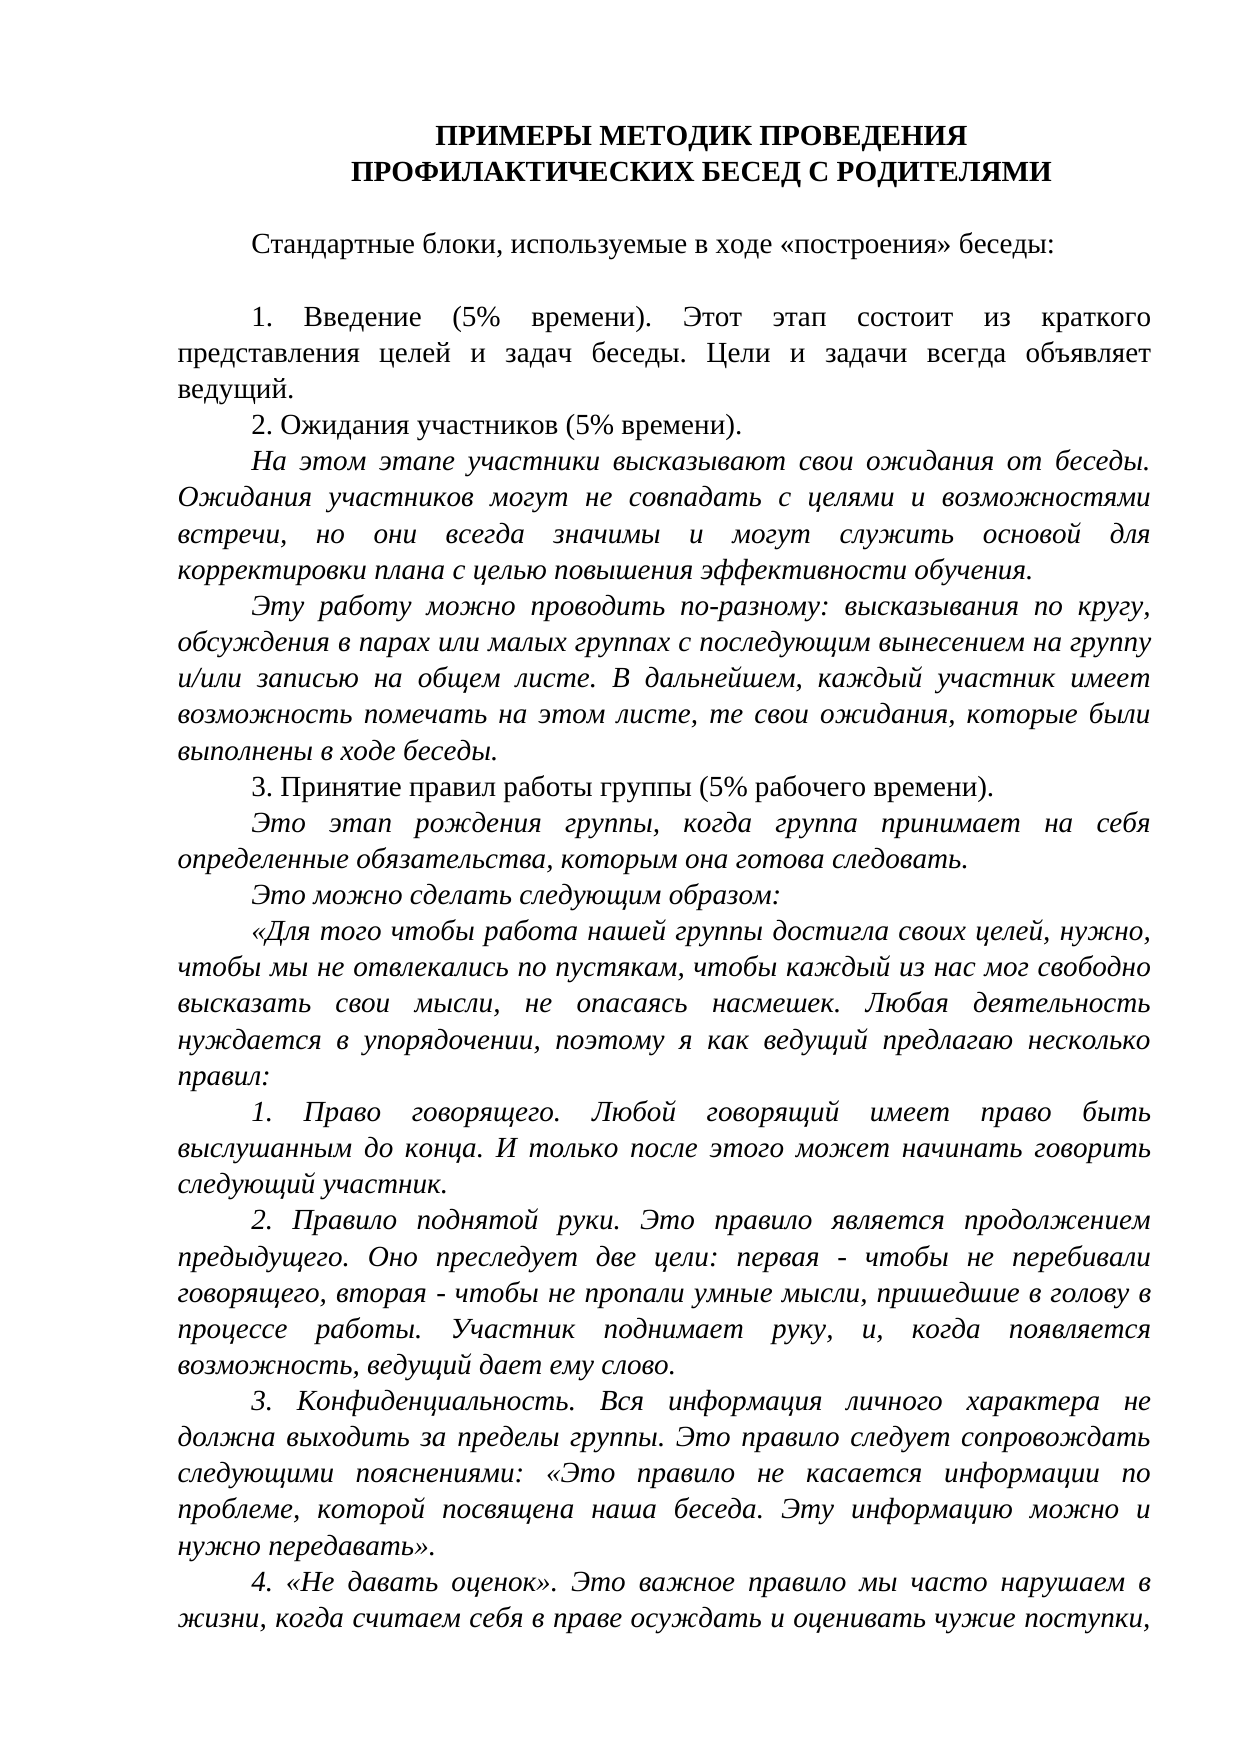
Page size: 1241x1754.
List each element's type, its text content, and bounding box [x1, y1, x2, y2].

text «Для того чтобы работа нашей группы достигла своих целей, нужно, чтобы мы не отвлекались по пустякам, чтобы каждый из нас мог свободно высказать свои мысли, не опасаясь насмешек. Любая деятельность нуждается в упорядочении, поэтому я как ведущий предлагаю несколько правил: [177, 913, 1152, 1091]
text ПРОФИЛАКТИЧЕСКИХ БЕСЕД С РОДИТЕЛЯМИ [177, 154, 1152, 188]
text На этом этапе участники высказывают свои ожидания от беседы. Ожидания участников могут не совпадать с целями и возможностями встречи, но они всегда значимы и могут служить основой для корректировки плана с целью повышения эффективности обучения. [177, 443, 1152, 585]
text 1. Право говорящего. Любой говорящий имеет право быть выслушанным до конца. И только после этого может начинать говорить следующий участник. [177, 1094, 1152, 1200]
text ПРИМЕРЫ МЕТОДИК ПРОВЕДЕНИЯ [177, 118, 1152, 152]
text Стандартные блоки, используемые в ходе «построения» беседы: [177, 227, 1152, 260]
text 3. Конфиденциальность. Вся информация личного характера не должна выходить за пределы группы. Это правило следует сопровождать следующими пояснениями: «Это правило не касается информации по проблеме, которой посвящена наша беседа. Эту информацию можно и нужно передавать». [177, 1383, 1152, 1561]
text Это этап рождения группы, когда группа принимает на себя определенные обязательства, которым она готова следовать. [177, 805, 1152, 874]
text 2. Правило поднятой руки. Это правило является продолжением предыдущего. Оно преследует две цели: первая - чтобы не перебивали говорящего, вторая - чтобы не пропали умные мысли, пришедшие в голову в процессе работы. Участник поднимает руку, и, когда появляется возможность, ведущий дает ему слово. [177, 1202, 1152, 1381]
text Эту работу можно проводить по-разному: высказывания по кругу, обсуждения в парах или малых группах с последующим вынесением на группу и/или записью на общем листе. В дальнейшем, каждый участник имеет возможность помечать на этом листе, те свои ожидания, которые были выполнены в ходе беседы. [177, 588, 1152, 766]
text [177, 1564, 1152, 1634]
text Это можно сделать следующим образом: [177, 877, 1152, 911]
text 1. Введение (5% времени). Этот этап состоит из краткого представления целей и задач беседы. Цели и задачи всегда объявляет ведущий. [177, 299, 1152, 405]
text 2. Ожидания участников (5% времени). [177, 407, 1152, 441]
text 3. Принятие правил работы группы (5% рабочего времени). [177, 769, 1152, 802]
